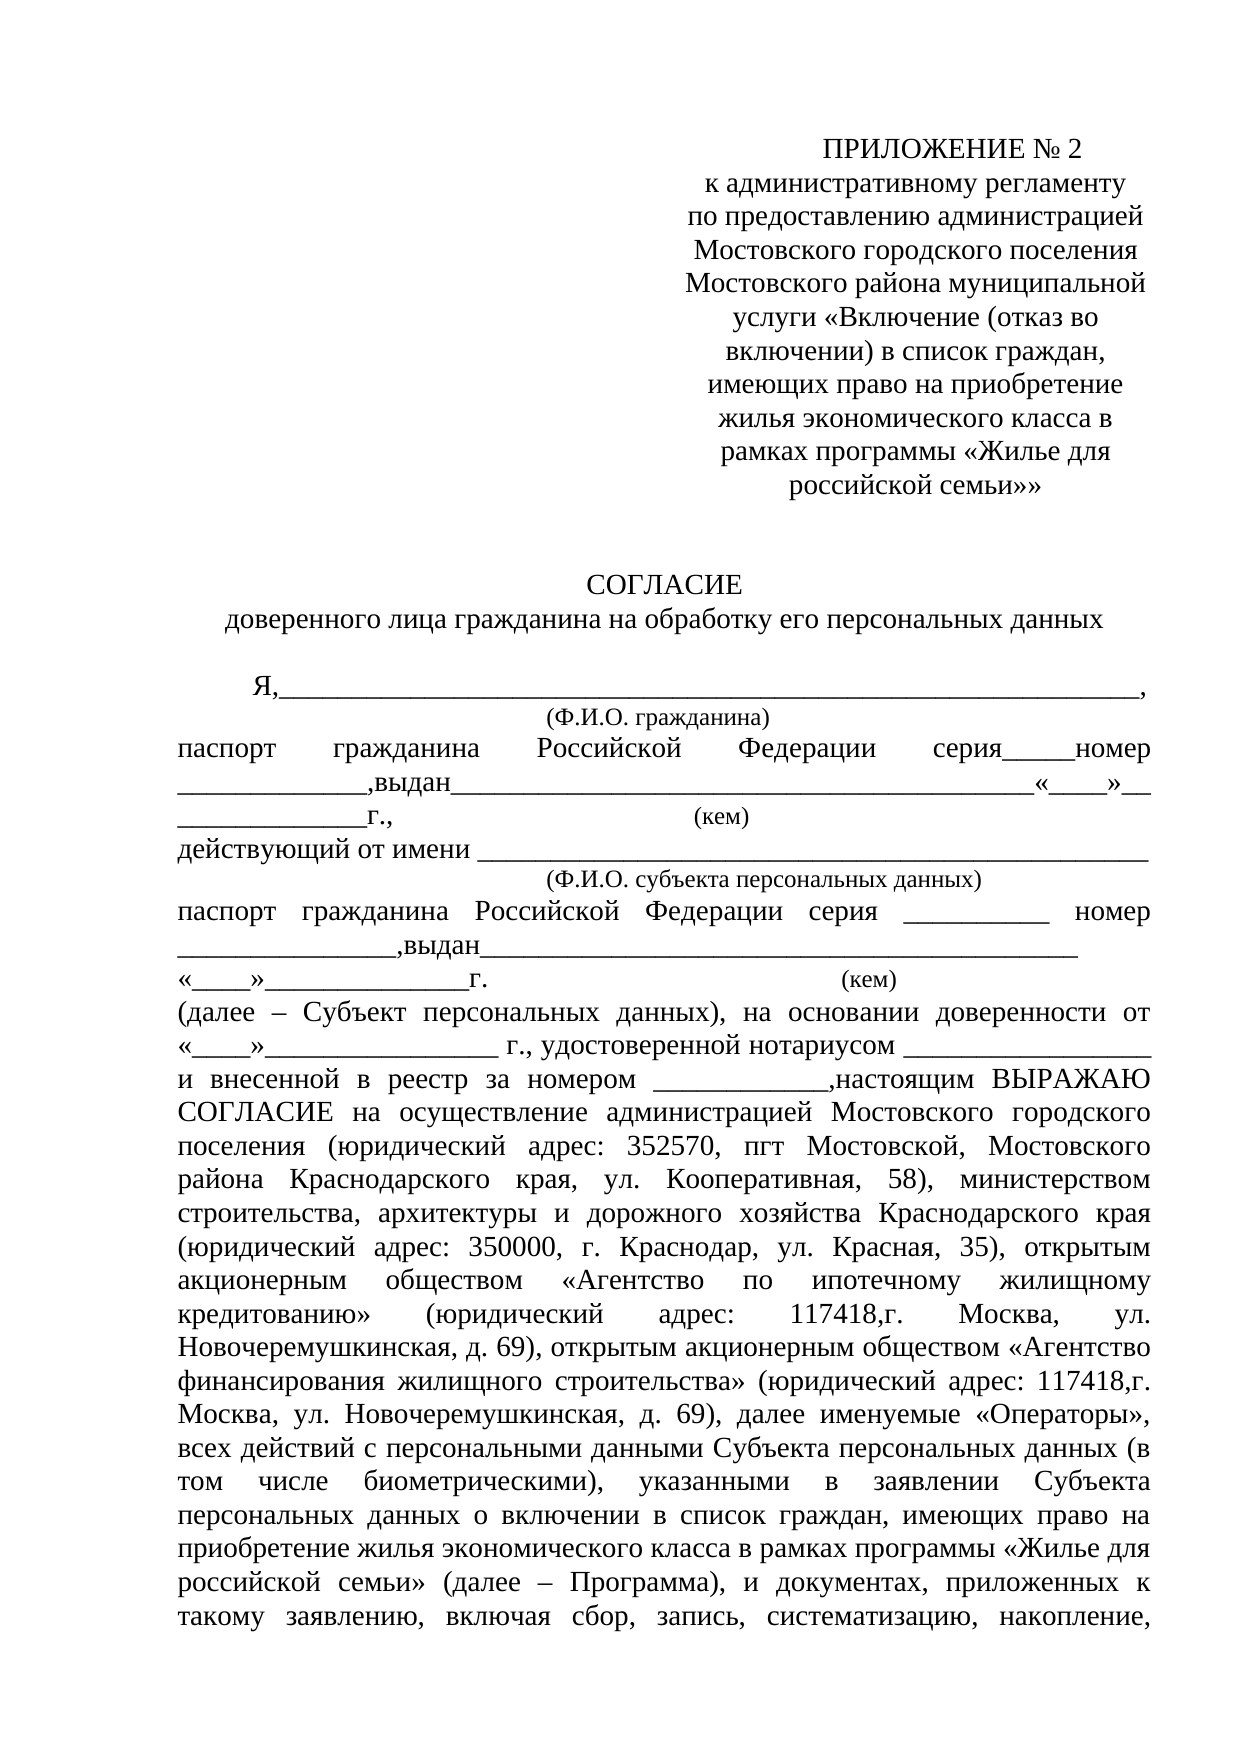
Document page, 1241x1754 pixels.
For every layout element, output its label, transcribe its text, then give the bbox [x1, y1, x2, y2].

text Мостовского района муниципальной услуги «Включение (отказ во включении) в список граждан, имеющих право на приобретение жилья экономического класса в рамках программы «Жилье для российской семьи»» [679, 266, 1152, 500]
text (Ф.И.О. субъекта персональных данных) [177, 864, 1152, 893]
text доверенного лица гражданина на обработку его персональных данных [177, 601, 1152, 634]
text паспорт гражданина Российской Федерации серия_____номер _____________,выдан________________________________________«____»_______________г., (кем) [177, 730, 1152, 831]
text действующий от имени ______________________________________________ [177, 831, 1152, 864]
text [177, 994, 1152, 1631]
text СОГЛАСИЕ [177, 567, 1152, 601]
text по предоставлению администрацией [679, 198, 1152, 232]
text (Ф.И.О. гражданина) [177, 702, 1152, 730]
text Я,___________________________________________________________, [177, 668, 1152, 702]
text паспорт гражданина Российской Федерации серия __________ номер _______________,выдан_________________________________________ «____»______________г. (кем) [177, 893, 1152, 994]
text к административному регламенту [679, 165, 1152, 198]
text Мостовского городского поселения [679, 232, 1152, 266]
text ПРИЛОЖЕНИЕ № 2 [679, 131, 1152, 165]
